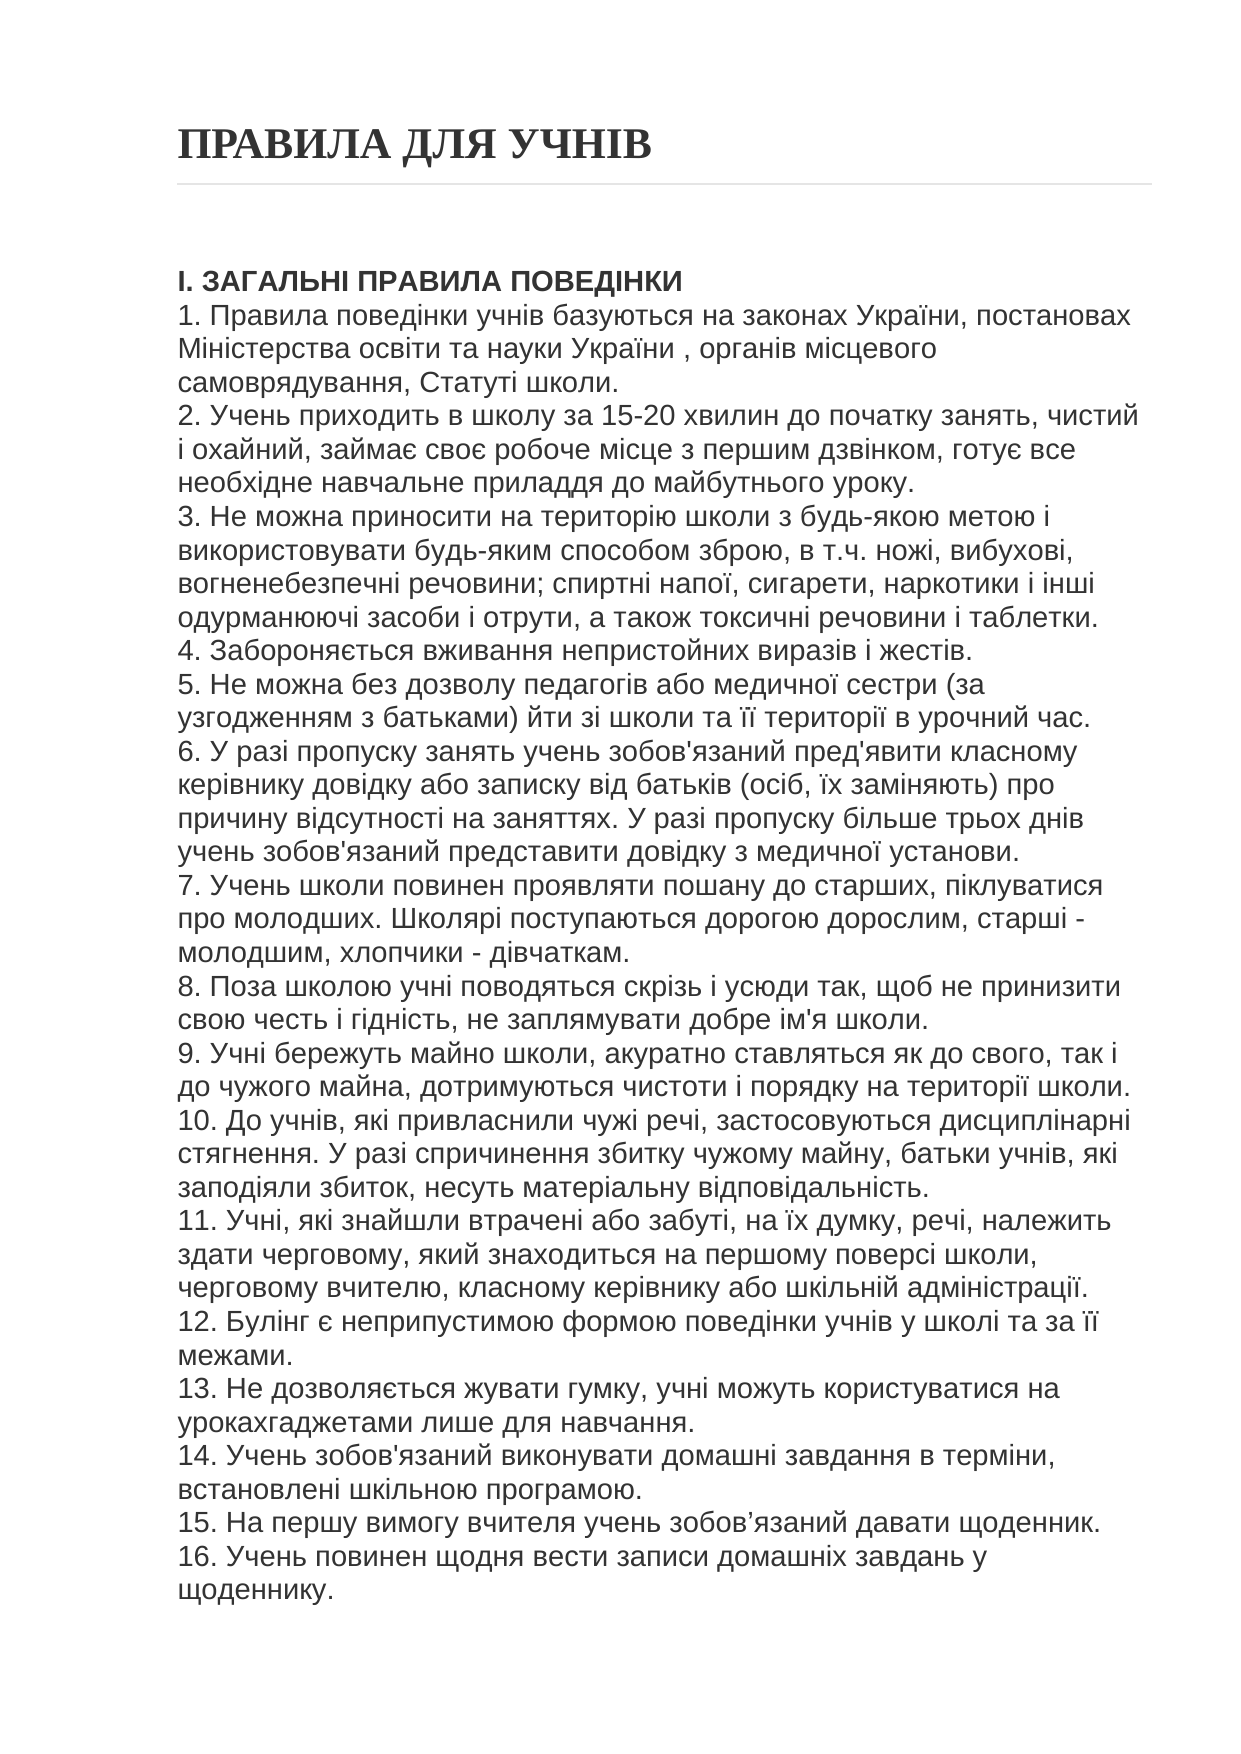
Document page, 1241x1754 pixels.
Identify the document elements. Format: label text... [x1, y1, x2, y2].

text 3. Не можна приносити на територію школи з будь-якою метою і використовувати будь-яким способом зброю, в т.ч. ножі, вибухові, вогненебезпечні речовини; спиртні напої, сигарети, наркотики і інші одурманюючі засоби і отрути, а також токсичні речовини і таблетки. [177, 499, 1152, 633]
text 8. Поза школою учні поводяться скрізь і усюди так, щоб не принизити свою честь і гідність, не заплямувати добре ім'я школи. [177, 968, 1152, 1036]
text 12. Булінг є неприпустимою формою поведінки учнів у школі та за її межами. [177, 1304, 1152, 1371]
text І. ЗАГАЛЬНІ ПРАВИЛА ПОВЕДІНКИ [177, 264, 1152, 298]
text 1. Правила поведінки учнів базуються на законах України, постановах Міністерства освіти та науки України , органів місцевого самоврядування, Статуті школи. [177, 298, 1152, 398]
text 11. Учні, які знайшли втрачені або забуті, на їх думку, речі, належить здати черговому, який знаходиться на першому поверсі школи, черговому вчителю, класному керівнику або шкільній адміністрації. [177, 1203, 1152, 1304]
text 2. Учень приходить в школу за 15-20 хвилин до початку занять, чистий і охайний, займає своє робоче місце з першим дзвінком, готує все необхідне навчальне приладдя до майбутнього уроку. [177, 398, 1152, 499]
text 5. Не можна без дозволу педагогів або медичної сестри (за узгодженням з батьками) йти зі школи та її території в урочний час. [177, 667, 1152, 734]
text 7. Учень школи повинен проявляти пошану до старших, піклуватися про молодших. Школярі поступаються дорогою дорослим, старші - молодшим, хлопчики - дівчаткам. [177, 868, 1152, 968]
text 16. Учень повинен щодня вести записи домашніх завдань у щоденнику. [177, 1539, 1152, 1606]
text 4. Забороняється вживання непристойних виразів і жестів. [177, 633, 1152, 667]
text 14. Учень зобов'язаний виконувати домашні завдання в терміни, встановлені шкільною програмою. [177, 1438, 1152, 1505]
text 10. До учнів, які привласнили чужі речі, застосовуються дисциплінарні стягнення. У разі спричинення збитку чужому майну, батьки учнів, які заподіяли збиток, несуть матеріальну відповідальність. [177, 1103, 1152, 1203]
text 9. Учні бережуть майно школи, акуратно ставляться як до свого, так і до чужого майна, дотримуються чистоти і порядку на території школи. [177, 1036, 1152, 1103]
text 15. На першу вимогу вчителя учень зобов’язаний давати щоденник. [177, 1505, 1152, 1539]
text 13. Не дозволяється жувати гумку, учні можуть користуватися на урокахгаджетами лише для навчання. [177, 1371, 1152, 1438]
text ПРАВИЛА ДЛЯ УЧНІВ [177, 118, 1152, 183]
text 6. У разі пропуску занять учень зобов'язаний пред'явити класному керівнику довідку або записку від батьків (осіб, їх заміняють) про причину відсутності на заняттях. У разі пропуску більше трьох днів учень зобов'язаний представити довідку з медичної установи. [177, 734, 1152, 868]
